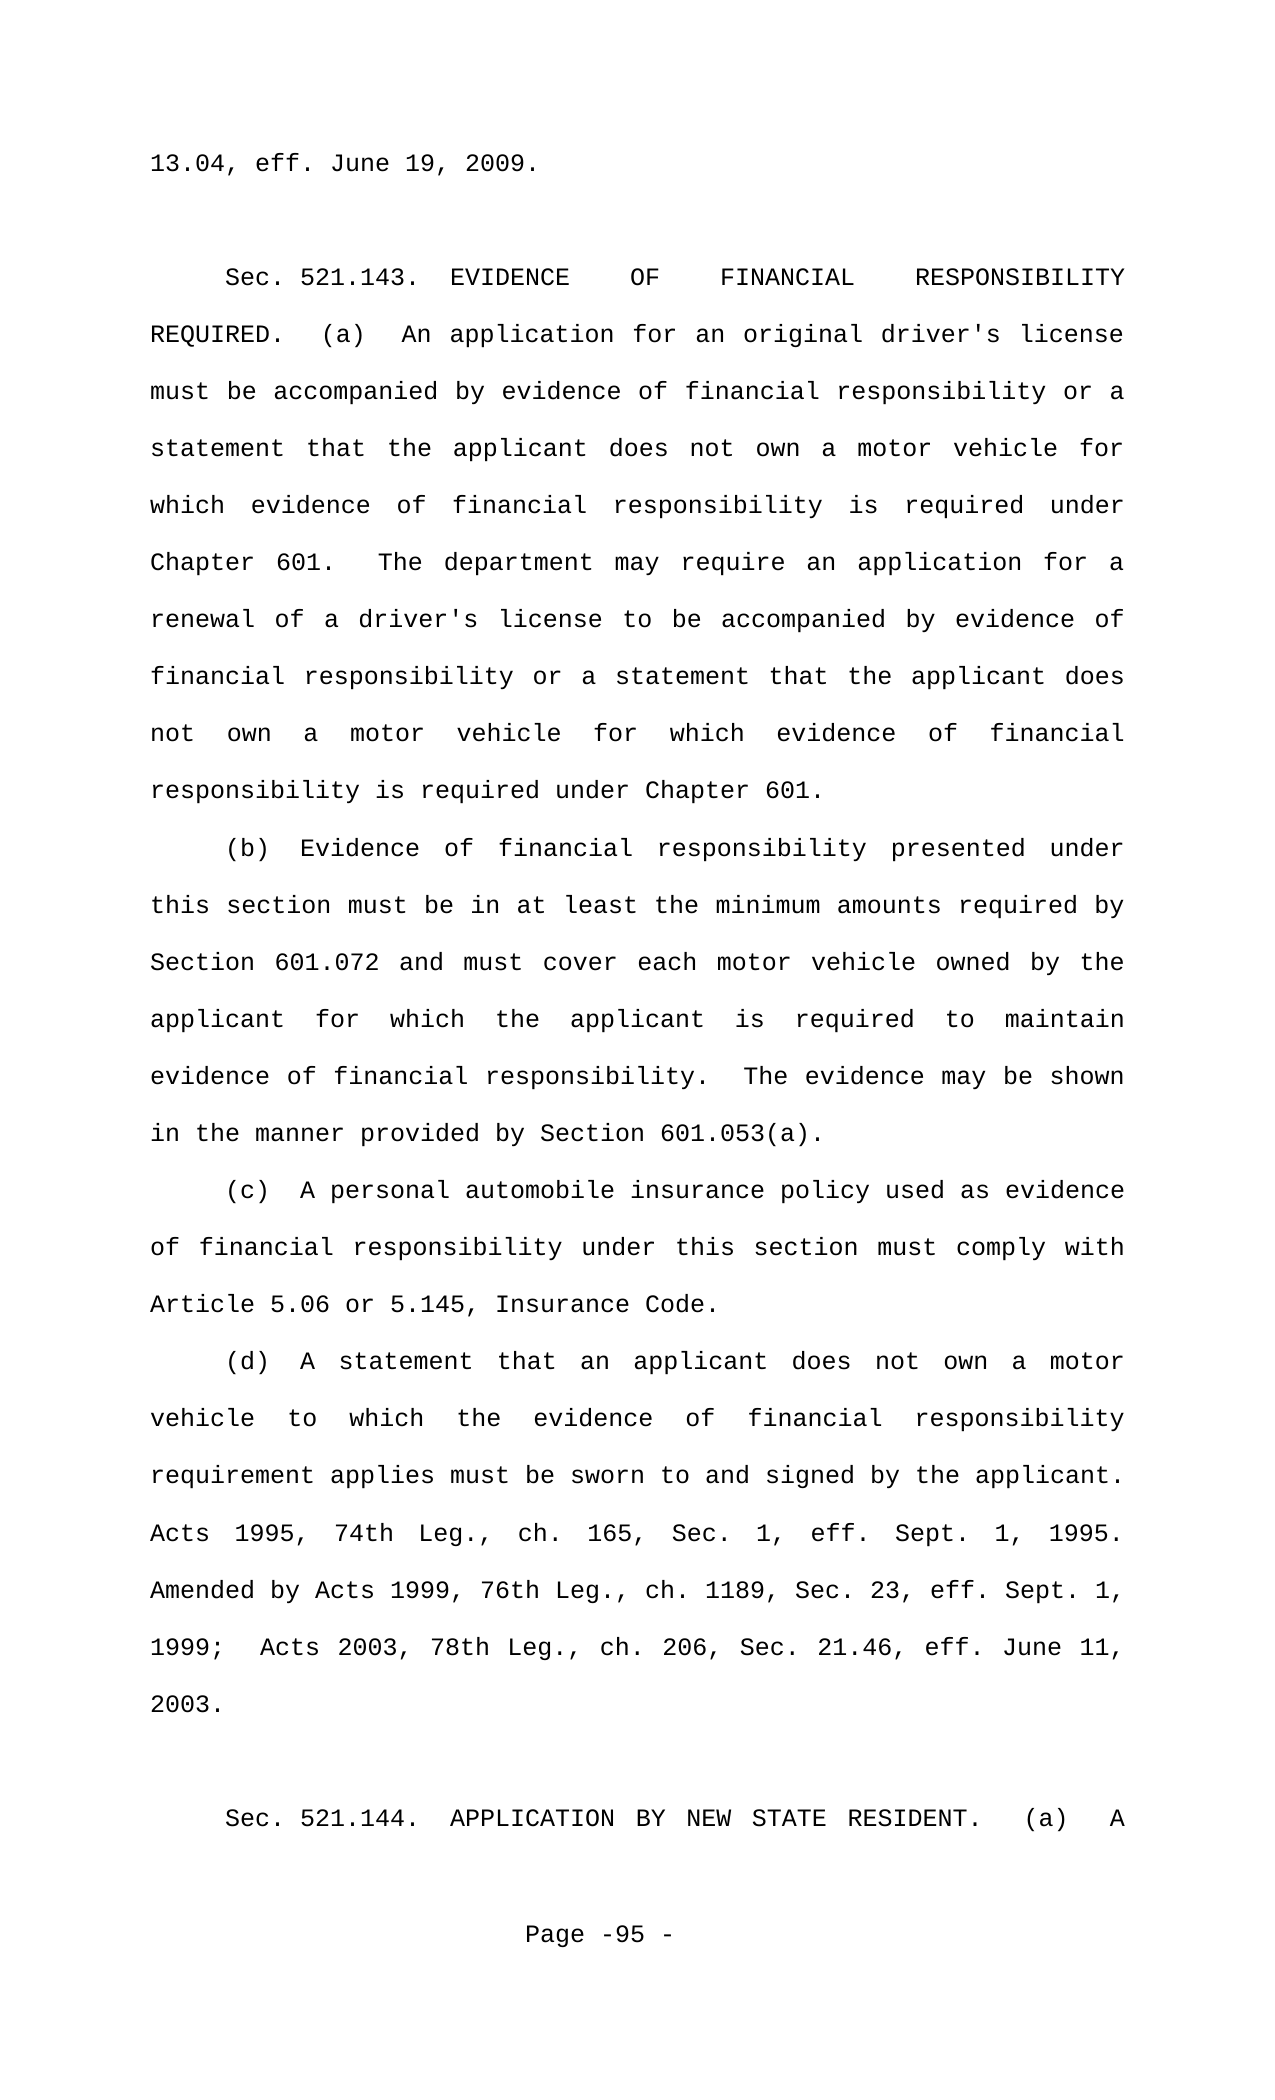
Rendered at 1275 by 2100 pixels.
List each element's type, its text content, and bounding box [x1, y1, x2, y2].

text Sec. 521.143. EVIDENCE OF FINANCIAL RESPONSIBILITY REQUIRED. (a) An application for an original driver's license must be accompanied by evidence of financial responsibility or a statement that the applicant does not own a motor vehicle for which evidence of financial responsibility is required under Chapter 601. The department may require an application for a renewal of a driver's license to be accompanied by evidence of financial responsibility or a statement that the applicant does not own a motor vehicle for which evidence of financial responsibility is required under Chapter 601. [150, 264, 1125, 806]
text (d) A statement that an applicant does not own a motor vehicle to which the evidence of financial responsibility requirement applies must be sworn to and signed by the applicant. [150, 1349, 1125, 1491]
text (c) A personal automobile insurance policy used as evidence of financial responsibility under this section must comply with Article 5.06 or 5.145, Insurance Code. [150, 1177, 1125, 1320]
text (b) Evidence of financial responsibility presented under this section must be in at least the minimum amounts required by Section 601.072 and must cover each motor vehicle owned by the applicant for which the applicant is required to maintain evidence of financial responsibility. The evidence may be shown in the manner provided by Section 601.053(a). [150, 835, 1125, 1149]
text Acts 1995, 74th Leg., ch. 165, Sec. 1, eff. Sept. 1, 1995. Amended by Acts 1999, 76th Leg., ch. 1189, Sec. 23, eff. Sept. 1, 1999; Acts 2003, 78th Leg., ch. 206, Sec. 21.46, eff. June 11, 2003. [150, 1520, 1125, 1720]
text Added by Acts 2009, 81st Leg., R.S., Ch. 1146 (H.B. 2730), Sec. 13.04, eff. June 19, 2009. [150, 150, 1125, 178]
